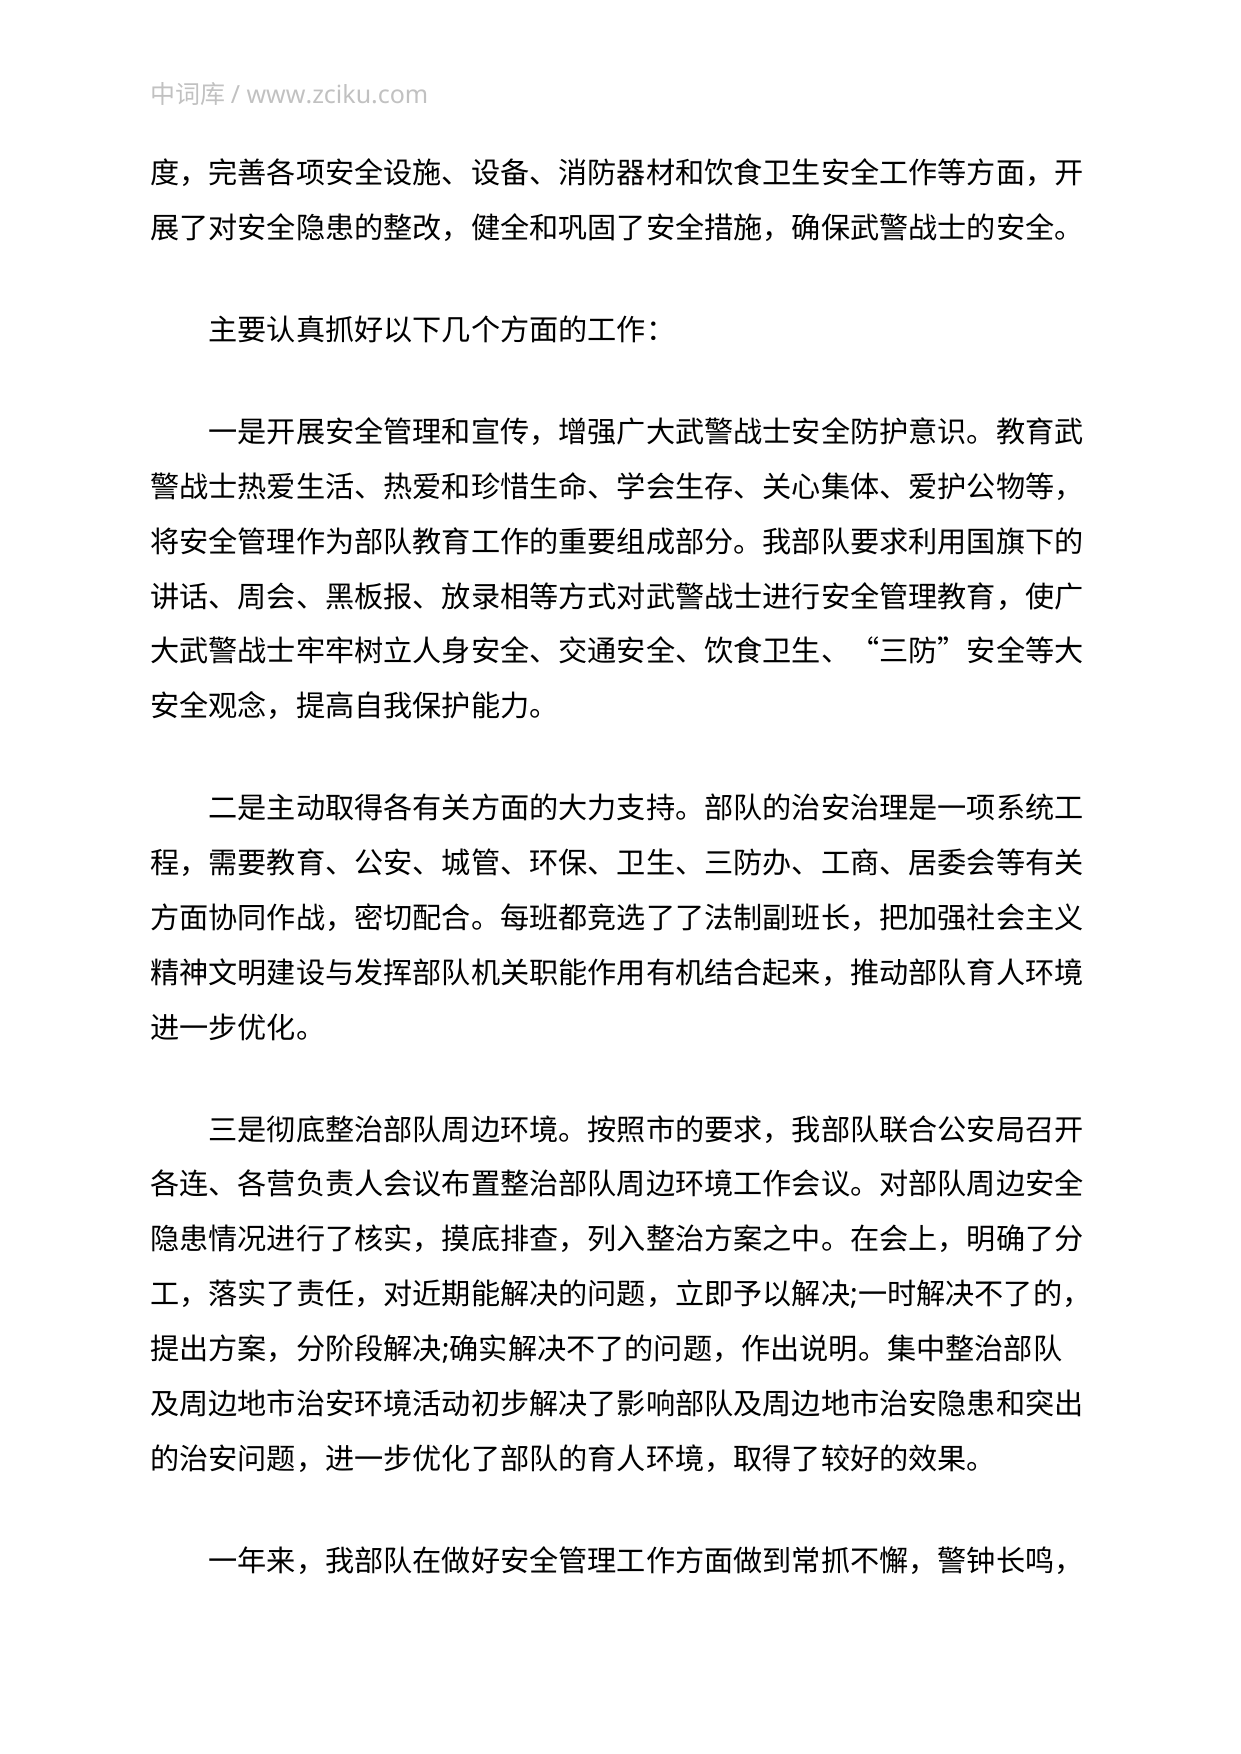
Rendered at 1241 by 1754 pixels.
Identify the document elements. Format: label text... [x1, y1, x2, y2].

text 主要认真抓好以下几个方面的工作： [150, 307, 1090, 349]
text 二是主动取得各有关方面的大力支持。部队的治安治理是一项系统工程，需要教育、公安、城管、环保、卫生、三防办、工商、居委会等有关方面协同作战，密切配合。每班都竞选了了法制副班长，把加强社会主义精神文明建设与发挥部队机关职能作用有机结合起来，推动部队育人环境进一步优化。 [150, 785, 1090, 1047]
text 三是彻底整治部队周边环境。按照市的要求，我部队联合公安局召开各连、各营负责人会议布置整治部队周边环境工作会议。对部队周边安全隐患情况进行了核实，摸底排查，列入整治方案之中。在会上，明确了分工，落实了责任，对近期能解决的问题，立即予以解决;一时解决不了的，提出方案，分阶段解决;确实解决不了的问题，作出说明。集中整治部队及周边地市治安环境活动初步解决了影响部队及周边地市治安隐患和突出的治安问题，进一步优化了部队的育人环境，取得了较好的效果。 [150, 1106, 1090, 1478]
text 一是开展安全管理和宣传，增强广大武警战士安全防护意识。教育武警战士热爱生活、热爱和珍惜生命、学会生存、关心集体、爱护公物等，将安全管理作为部队教育工作的重要组成部分。我部队要求利用国旗下的讲话、周会、黑板报、放录相等方式对武警战士进行安全管理教育，使广大武警战士牢牢树立人身安全、交通安全、饮食卫生、“三防”安全等大安全观念，提高自我保护能力。 [150, 408, 1090, 725]
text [150, 150, 1090, 247]
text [150, 1537, 1090, 1580]
